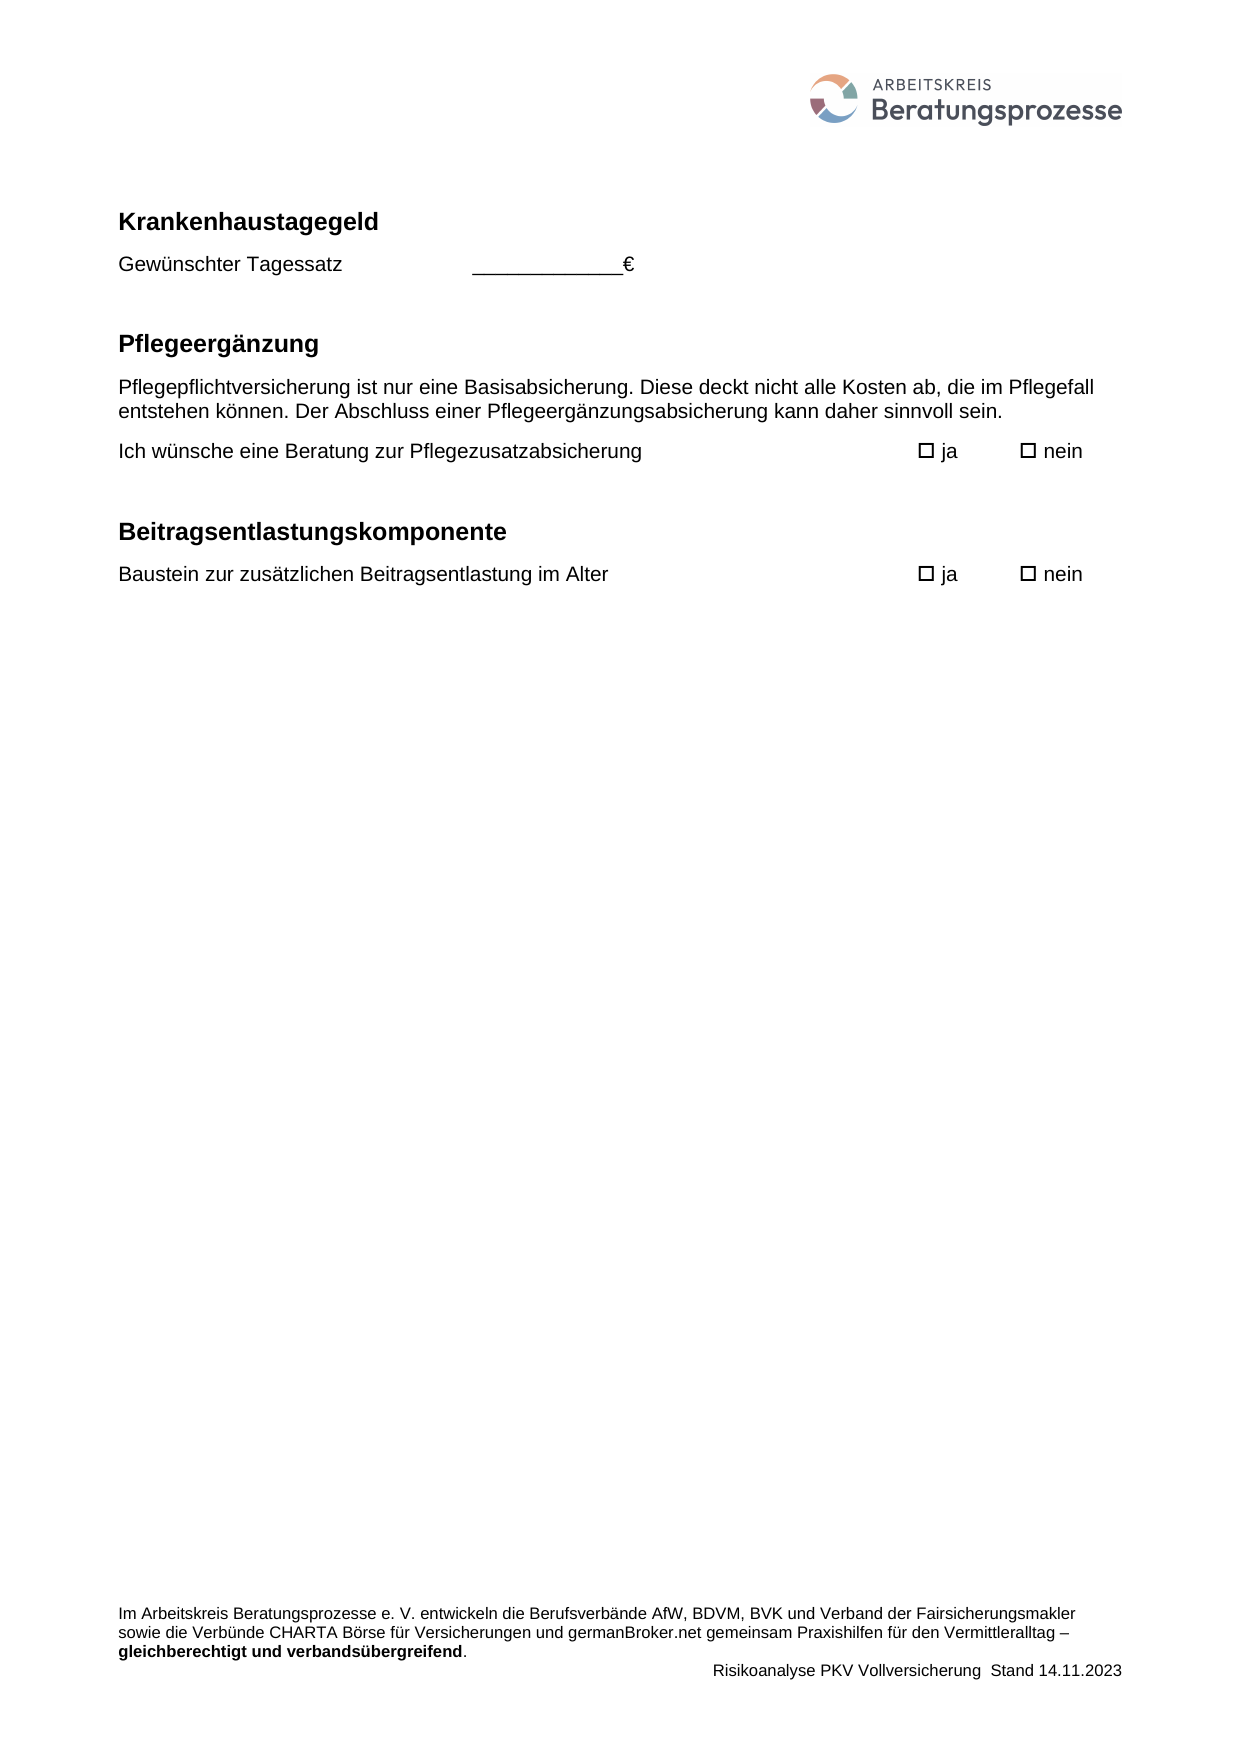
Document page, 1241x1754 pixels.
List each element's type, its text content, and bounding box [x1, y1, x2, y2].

text Pflegepflichtversicherung ist nur eine Basisabsicherung. Diese deckt nicht alle Kosten ab, die im Pflegefall entstehen können. Der Abschluss einer Pflegeergänzungsabsicherung kann daher sinnvoll sein. [118, 375, 1122, 423]
text Gewünschter Tagessatz _____________€ [118, 252, 1122, 276]
text Krankenhaustagegeld [118, 207, 1122, 236]
text Ich wünsche eine Beratung zur Pflegezusatzabsicherung ja nein [118, 439, 1122, 463]
text Pflegeergänzung [118, 329, 1122, 358]
picture [809, 73, 1123, 127]
text Baustein zur zusätzlichen Beitragsentlastung im Alter ja nein [118, 562, 1122, 586]
text Beitragsentlastungskomponente [118, 516, 1122, 545]
